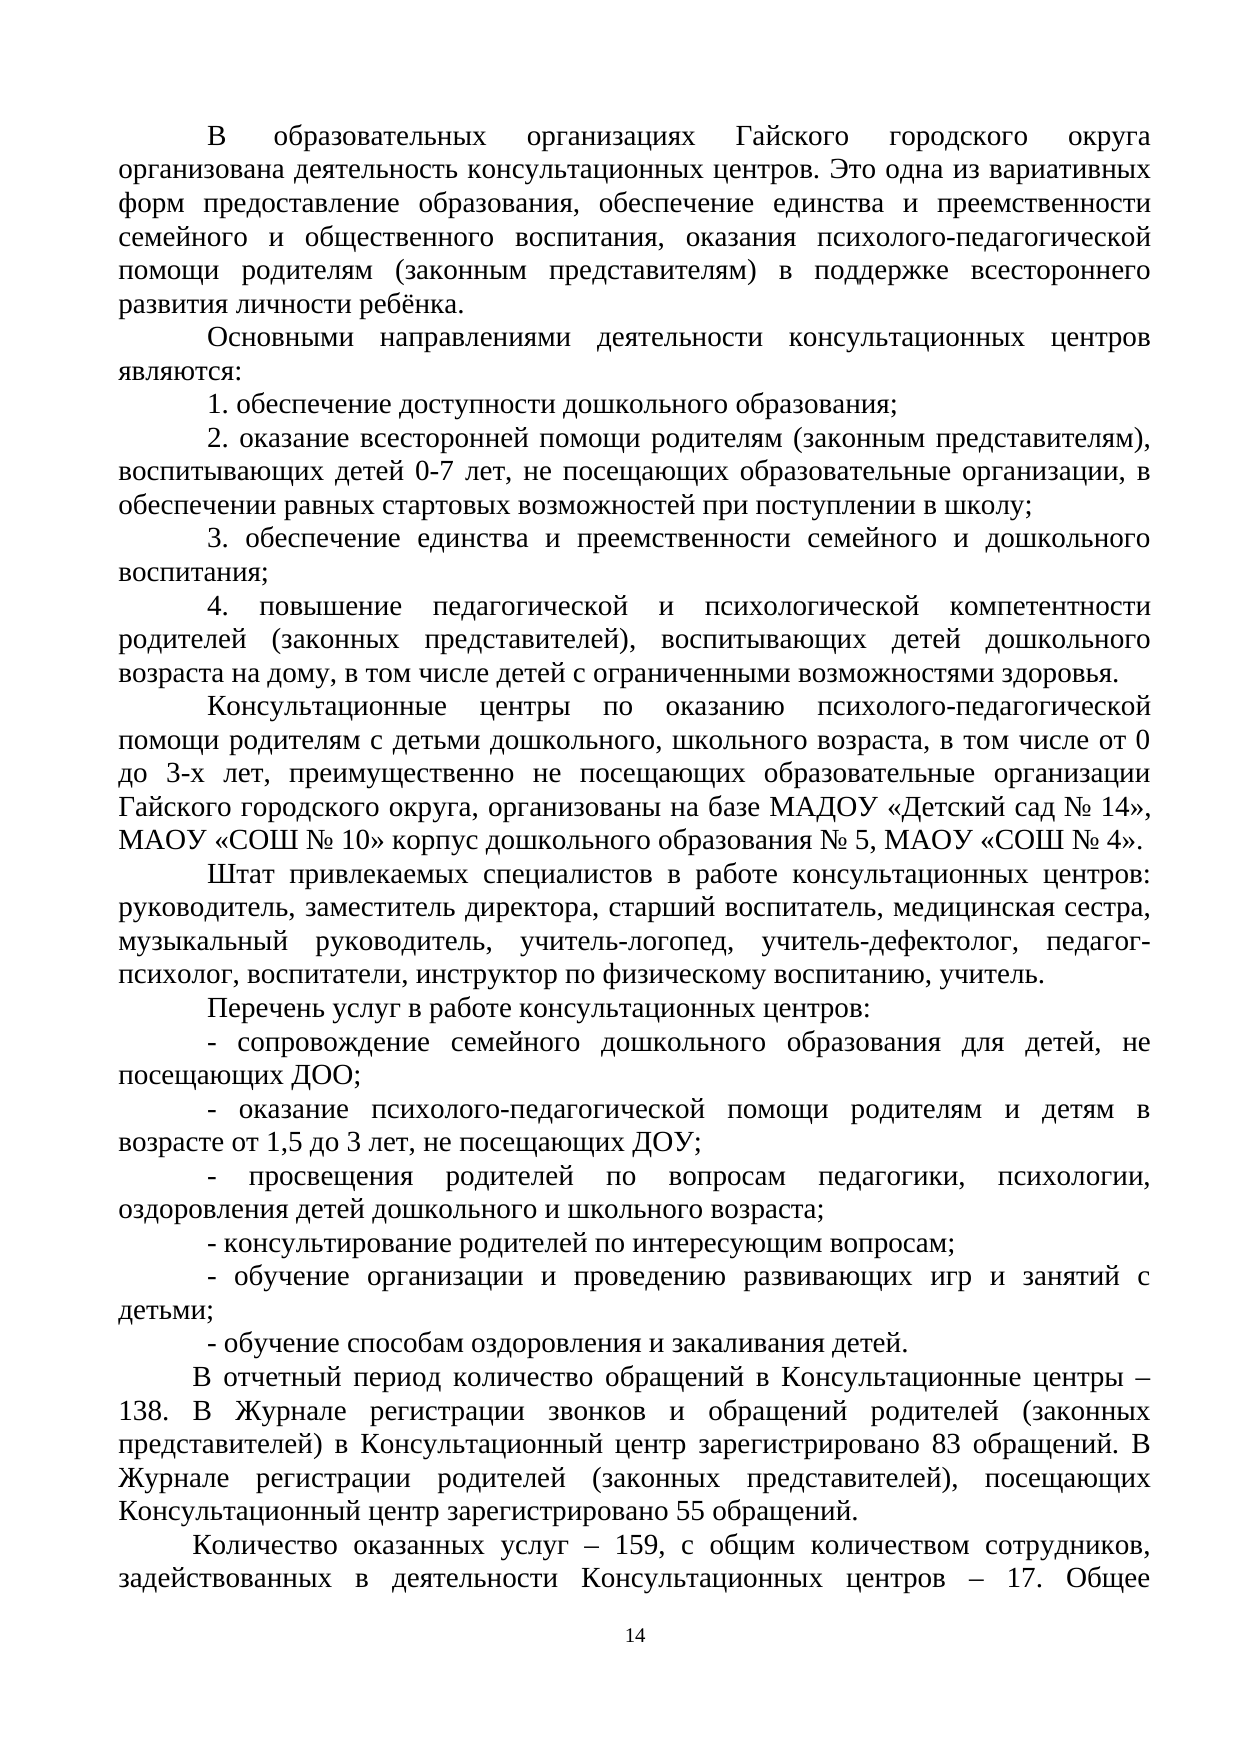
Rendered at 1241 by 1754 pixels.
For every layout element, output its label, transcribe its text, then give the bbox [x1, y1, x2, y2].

text В отчетный период количество обращений в Консультационные центры – 138. В Журнале регистрации звонков и обращений родителей (законных представителей) в Консультационный центр зарегистрировано 83 обращений. В Журнале регистрации родителей (законных представителей), посещающих Консультационный центр зарегистрировано 55 обращений. [118, 1359, 1152, 1527]
text 4. повышение педагогической и психологической компетентности родителей (законных представителей), воспитывающих детей дошкольного возраста на дому, в том числе детей с ограниченными возможностями здоровья. [118, 588, 1152, 688]
text - просвещения родителей по вопросам педагогики, психологии, оздоровления детей дошкольного и школьного возраста; [118, 1158, 1152, 1225]
text - обучение организации и проведению развивающих игр и занятий с детьми; [118, 1258, 1152, 1326]
text - консультирование родителей по интересующим вопросам; [118, 1225, 1152, 1258]
text Перечень услуг в работе консультационных центров: [118, 990, 1152, 1024]
text В образовательных организациях Гайского городского округа организована деятельность консультационных центров. Это одна из вариативных форм предоставление образования, обеспечение единства и преемственности семейного и общественного воспитания, оказания психолого-педагогической помощи родителям (законным представителям) в поддержке всестороннего развития личности ребёнка. [118, 118, 1152, 319]
text - сопровождение семейного дошкольного образования для детей, не посещающих ДОО; [118, 1024, 1152, 1091]
text Консультационные центры по оказанию психолого-педагогической помощи родителям с детьми дошкольного, школьного возраста, в том числе от 0 до 3-х лет, преимущественно не посещающих образовательные организации Гайского городского округа, организованы на базе МАДОУ «Детский сад № 14», МАОУ «СОШ № 10» корпус дошкольного образования № 5, МАОУ «СОШ № 4». [118, 688, 1152, 856]
text 3. обеспечение единства и преемственности семейного и дошкольного воспитания; [118, 521, 1152, 588]
text 2. оказание всесторонней помощи родителям (законным представителям), воспитывающих детей 0-7 лет, не посещающих образовательные организации, в обеспечении равных стартовых возможностей при поступлении в школу; [118, 420, 1152, 521]
text Штат привлекаемых специалистов в работе консультационных центров: руководитель, заместитель директора, старший воспитатель, медицинская сестра, музыкальный руководитель, учитель-логопед, учитель-дефектолог, педагог-психолог, воспитатели, инструктор по физическому воспитанию, учитель. [118, 856, 1152, 990]
text Основными направлениями деятельности консультационных центров являются: [118, 319, 1152, 386]
text 1. обеспечение доступности дошкольного образования; [118, 386, 1152, 420]
text - обучение способам оздоровления и закаливания детей. [118, 1326, 1152, 1359]
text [118, 1527, 1152, 1594]
text - оказание психолого-педагогической помощи родителям и детям в возрасте от 1,5 до 3 лет, не посещающих ДОУ; [118, 1091, 1152, 1158]
